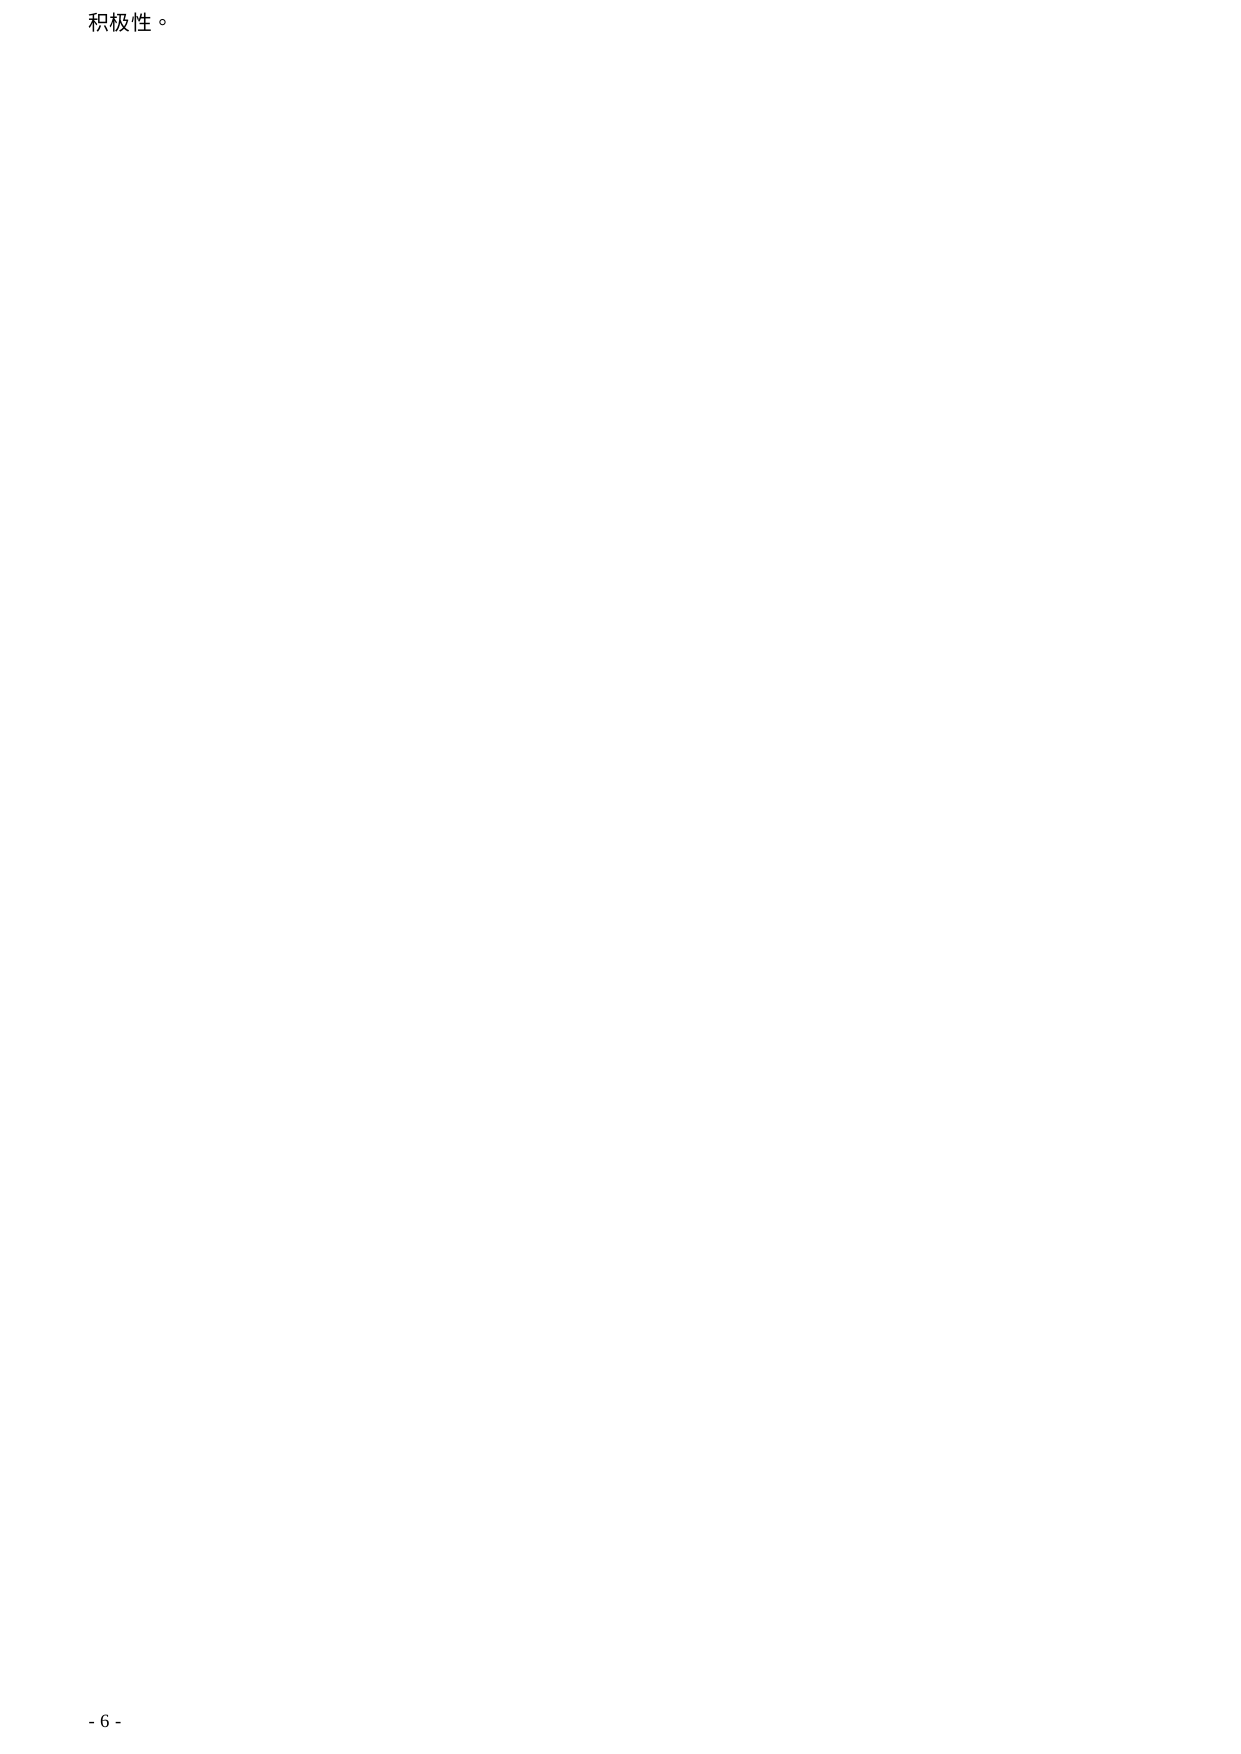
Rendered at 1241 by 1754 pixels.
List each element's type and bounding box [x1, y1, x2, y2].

text [88, 8, 1156, 37]
